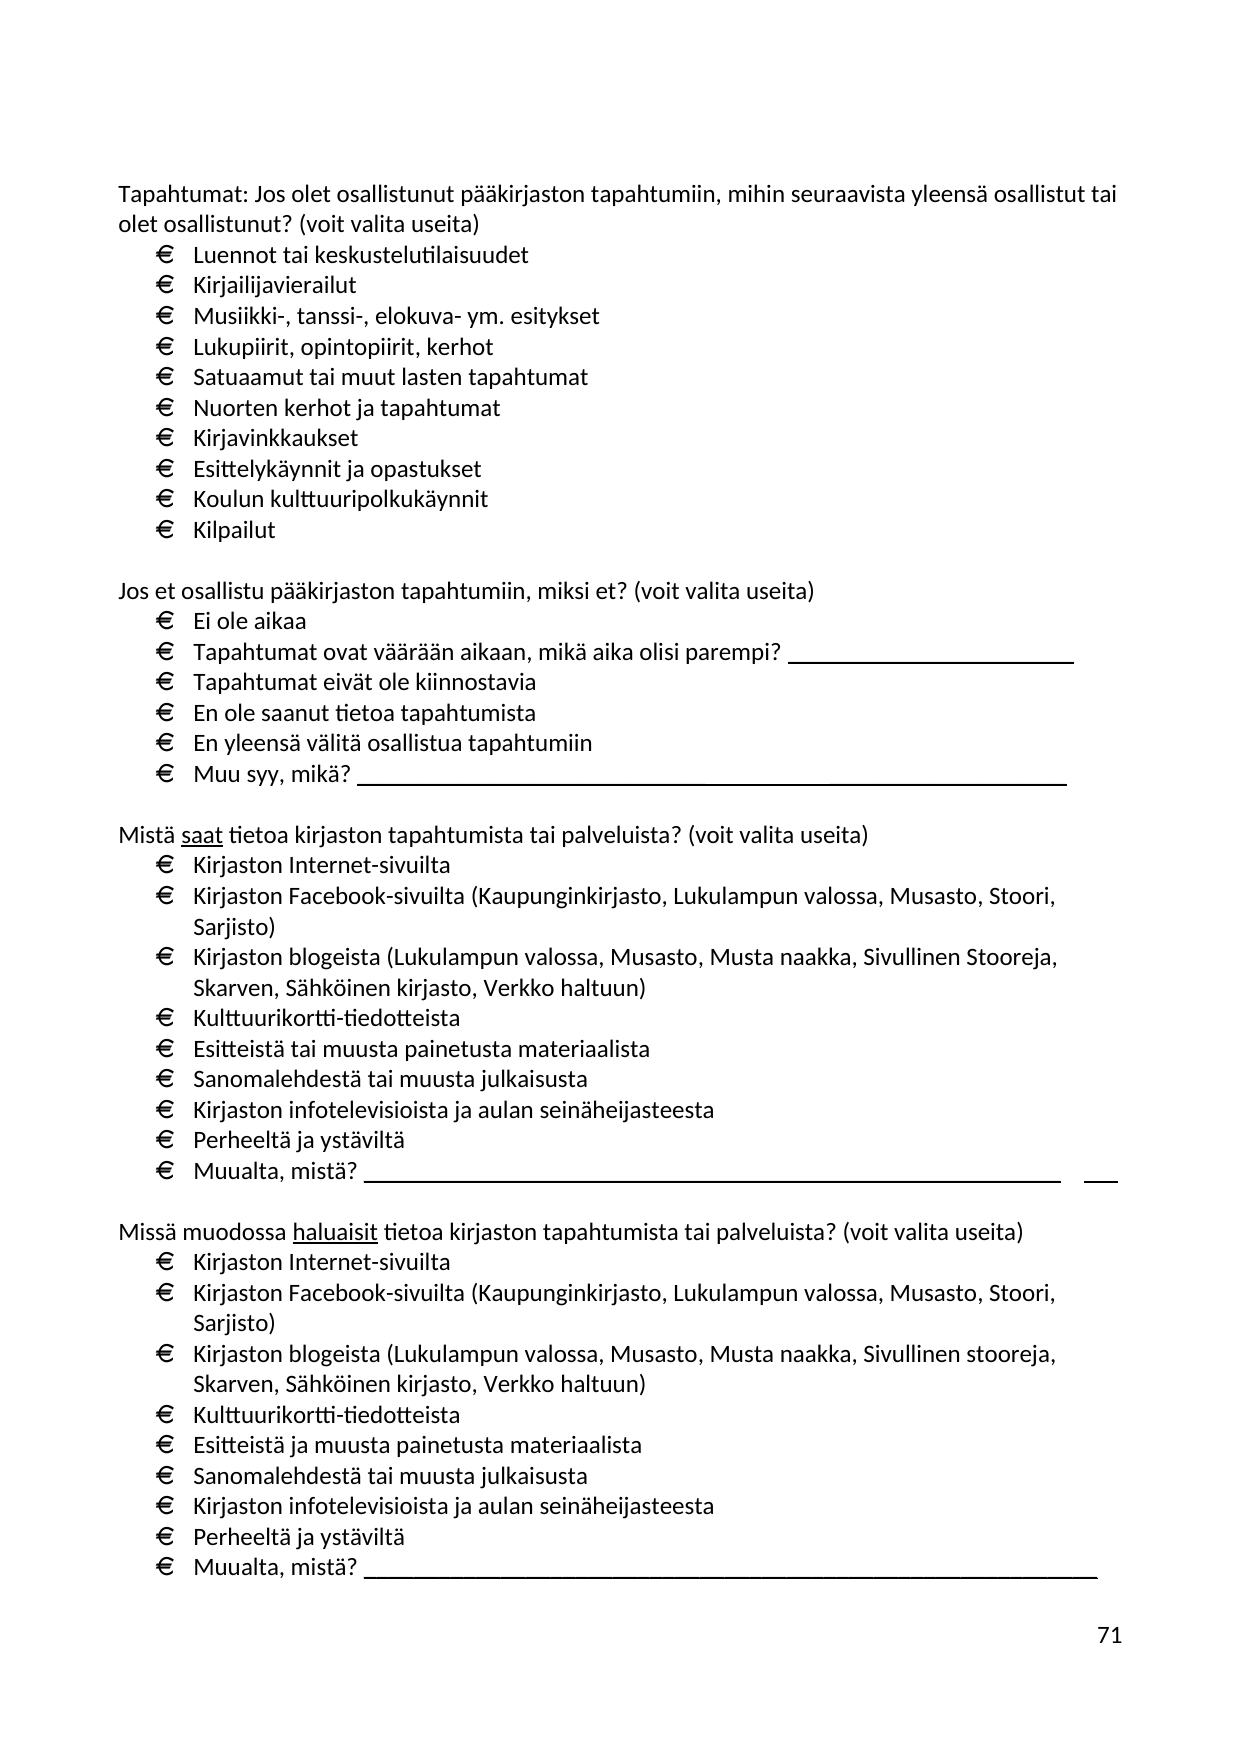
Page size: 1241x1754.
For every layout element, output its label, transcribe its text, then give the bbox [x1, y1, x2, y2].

list Kulttuurikortti-tiedotteista [156, 1002, 1122, 1033]
list Nuorten kerhot ja tapahtumat [156, 392, 1122, 422]
list Esittelykäynnit ja opastukset [156, 453, 1122, 483]
list Sanomalehdestä tai muusta julkaisusta [156, 1460, 1122, 1491]
list Kirjavinkkaukset [156, 422, 1122, 453]
list Muualta, mistä? ___________________________________________________________ [156, 1552, 1122, 1582]
list Kirjaston infotelevisioista ja aulan seinäheijasteesta [156, 1094, 1122, 1124]
list En ole saanut tietoa tapahtumista [156, 697, 1122, 727]
list Musiikki-, tanssi-, elokuva- ym. esitykset [156, 300, 1122, 331]
list Tapahtumat eivät ole kiinnostavia [156, 666, 1122, 697]
text Missä muodossa haluaisit tietoa kirjaston tapahtumista tai palveluista? (voit valita useita) [118, 1216, 1122, 1246]
list Luennot tai keskustelutilaisuudet [156, 239, 1122, 270]
list Kirjaston infotelevisioista ja aulan seinäheijasteesta [156, 1491, 1122, 1521]
list Kirjailijavierailut [156, 270, 1122, 300]
list Ei ole aikaa [156, 605, 1122, 636]
list Kirjaston Internet-sivuilta [156, 1246, 1122, 1277]
list Perheeltä ja ystäviltä [156, 1521, 1122, 1552]
list Kirjaston Internet-sivuilta [156, 849, 1122, 880]
list Muu syy, mikä? ____________________________ ___________________ [156, 758, 1122, 788]
list Satuaamut tai muut lasten tapahtumat [156, 361, 1122, 392]
list Esitteistä tai muusta painetusta materiaalista [156, 1033, 1122, 1063]
list Tapahtumat ovat väärään aikaan, mikä aika olisi parempi? _______________________ [156, 636, 1122, 666]
list Kulttuurikortti-tiedotteista [156, 1399, 1122, 1429]
list Kirjaston Facebook-sivuilta (Kaupunginkirjasto, Lukulampun valossa, Musasto, Stoori, Sarjisto) [156, 1277, 1122, 1338]
text Jos et osallistu pääkirjaston tapahtumiin, miksi et? (voit valita useita) [118, 575, 1122, 605]
list Perheeltä ja ystäviltä [156, 1124, 1122, 1155]
list Kirjaston Facebook-sivuilta (Kaupunginkirjasto, Lukulampun valossa, Musasto, Stoori, Sarjisto) [156, 880, 1122, 941]
list Esitteistä ja muusta painetusta materiaalista [156, 1429, 1122, 1460]
text Mistä saat tietoa kirjaston tapahtumista tai palveluista? (voit valita useita) [118, 819, 1122, 849]
text Tapahtumat: Jos olet osallistunut pääkirjaston tapahtumiin, mihin seuraavista yleensä osallistut tai olet osallistunut? (voit valita useita) [118, 178, 1122, 239]
list Sanomalehdestä tai muusta julkaisusta [156, 1063, 1122, 1094]
list Kilpailut [156, 514, 1122, 544]
list Lukupiirit, opintopiirit, kerhot [156, 331, 1122, 361]
list Kirjaston blogeista (Lukulampun valossa, Musasto, Musta naakka, Sivullinen Stooreja, Skarven, Sähköinen kirjasto, Verkko haltuun) [156, 941, 1122, 1002]
list Muualta, mistä? ________________________________________________________ [156, 1155, 1122, 1185]
list Kirjaston blogeista (Lukulampun valossa, Musasto, Musta naakka, Sivullinen stooreja, Skarven, Sähköinen kirjasto, Verkko haltuun) [156, 1338, 1122, 1399]
list En yleensä välitä osallistua tapahtumiin [156, 727, 1122, 758]
list Koulun kulttuuripolkukäynnit [156, 483, 1122, 514]
